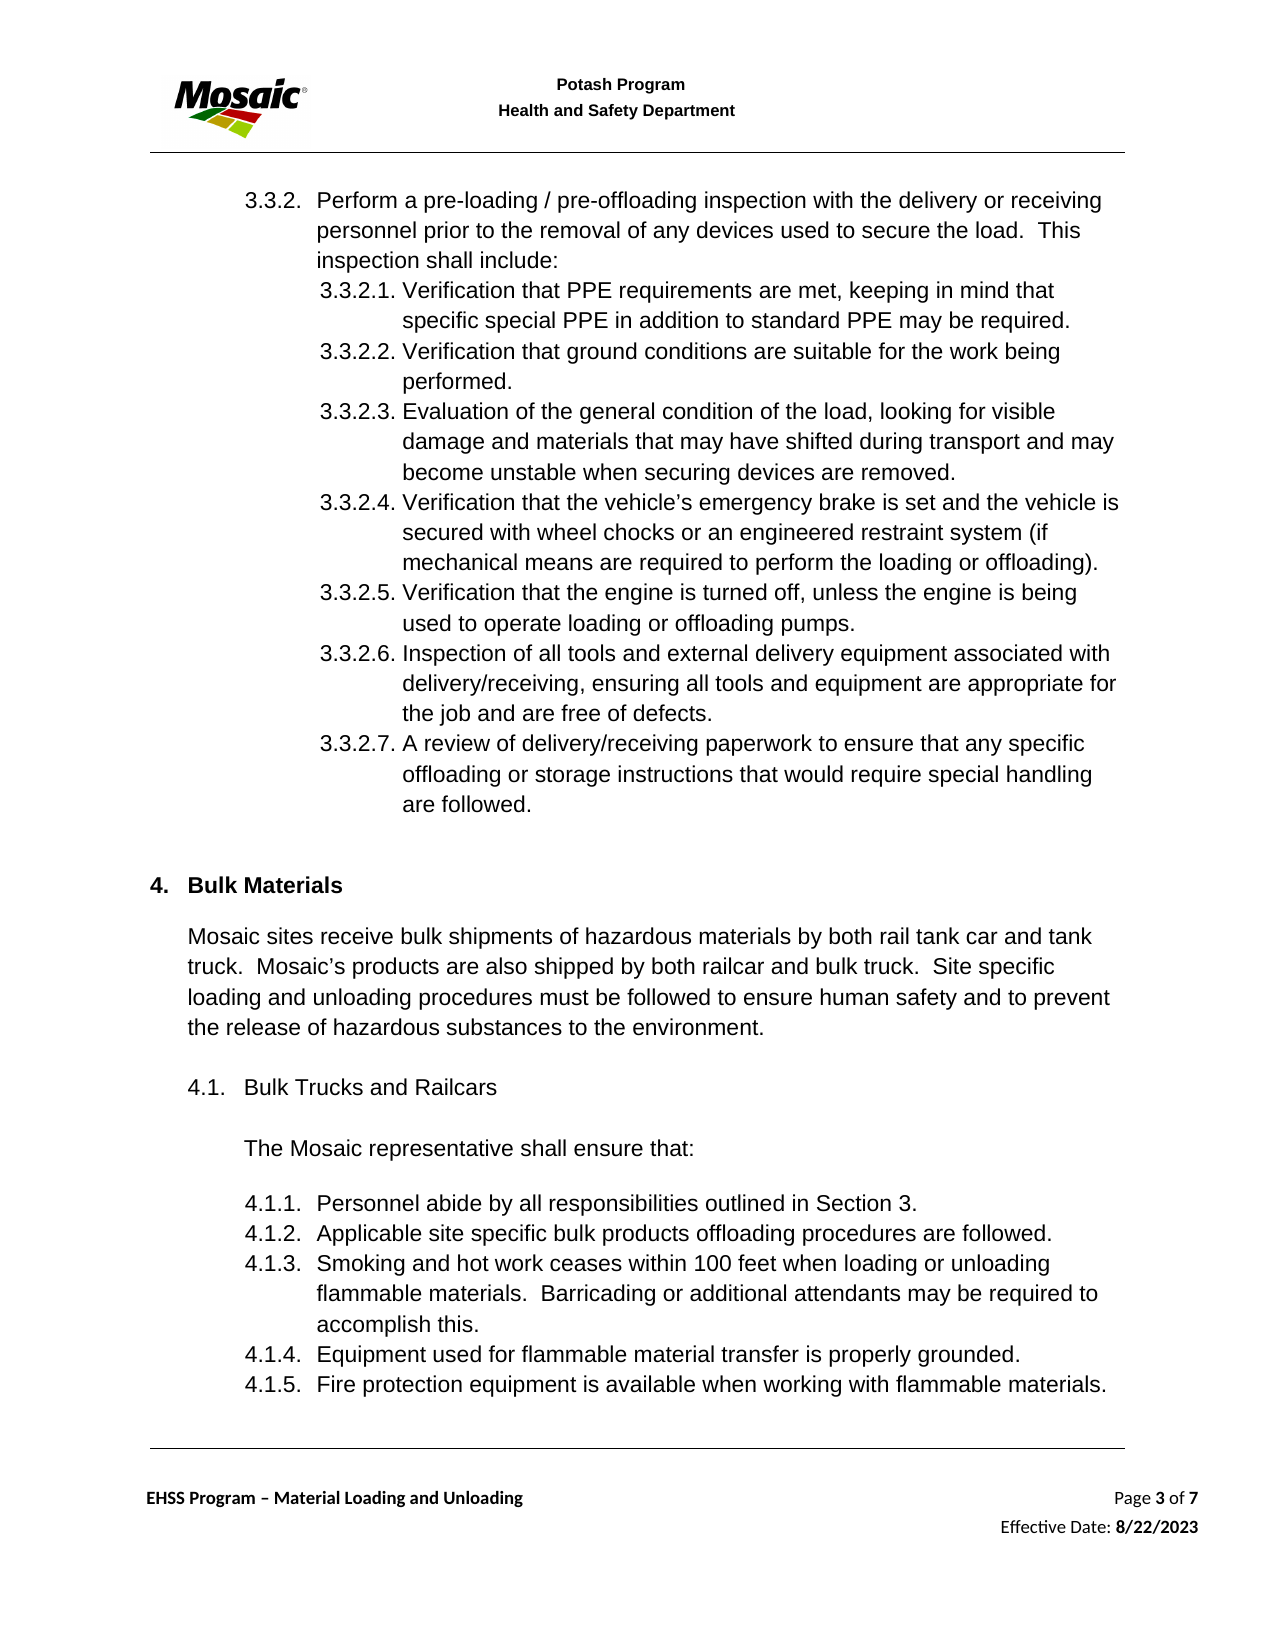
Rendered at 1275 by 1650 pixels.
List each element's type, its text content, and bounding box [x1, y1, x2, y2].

text Verification that the vehicle’s emergency brake is set and the vehicle is secured with wheel chocks or an engineered restraint system (if mechanical means are required to perform the loading or offloading). [319, 489, 1125, 576]
text The Mosaic representative shall ensure that: [244, 1134, 1125, 1161]
picture [161, 75, 312, 149]
text Verification that the engine is turned off, unless the engine is being used to operate loading or offloading pumps. [319, 579, 1125, 636]
text Perform a pre-loading / pre-offloading inspection with the delivery or receiving personnel prior to the removal of any devices used to secure the load. This inspection shall include: [244, 187, 1125, 273]
text Inspection of all tools and external delivery equipment associated with delivery/receiving, ensuring all tools and equipment are appropriate for the job and are free of defects. [319, 640, 1125, 727]
text Smoking and hot work ceases within 100 feet when loading or unloading flammable materials. Barricading or additional attendants may be required to accomplish this. [244, 1250, 1125, 1337]
text A review of delivery/receiving paperwork to ensure that any specific offloading or storage instructions that would require special handling are followed. [319, 730, 1125, 817]
text Verification that ground conditions are suitable for the work being performed. [319, 338, 1125, 394]
text Mosaic sites receive bulk shipments of hazardous materials by both rail tank car and tank truck. Mosaic’s products are also shipped by both railcar and bulk truck. Site specific loading and unloading procedures must be followed to ensure human safety and to prevent the release of hazardous substances to the environment. [187, 923, 1125, 1040]
text Fire protection equipment is available when working with flammable materials. [244, 1371, 1125, 1397]
text Evaluation of the general condition of the load, looking for visible damage and materials that may have shifted during transport and may become unstable when securing devices are removed. [319, 398, 1125, 485]
list Bulk Materials [150, 872, 1125, 898]
text Personnel abide by all responsibilities outlined in Section 3. [244, 1190, 1125, 1216]
text Equipment used for flammable material transfer is properly grounded. [244, 1341, 1125, 1367]
text Verification that PPE requirements are met, keeping in mind that specific special PPE in addition to standard PPE may be required. [319, 277, 1125, 334]
text Bulk Trucks and Railcars [187, 1074, 1125, 1101]
text Applicable site specific bulk products offloading procedures are followed. [244, 1220, 1125, 1246]
